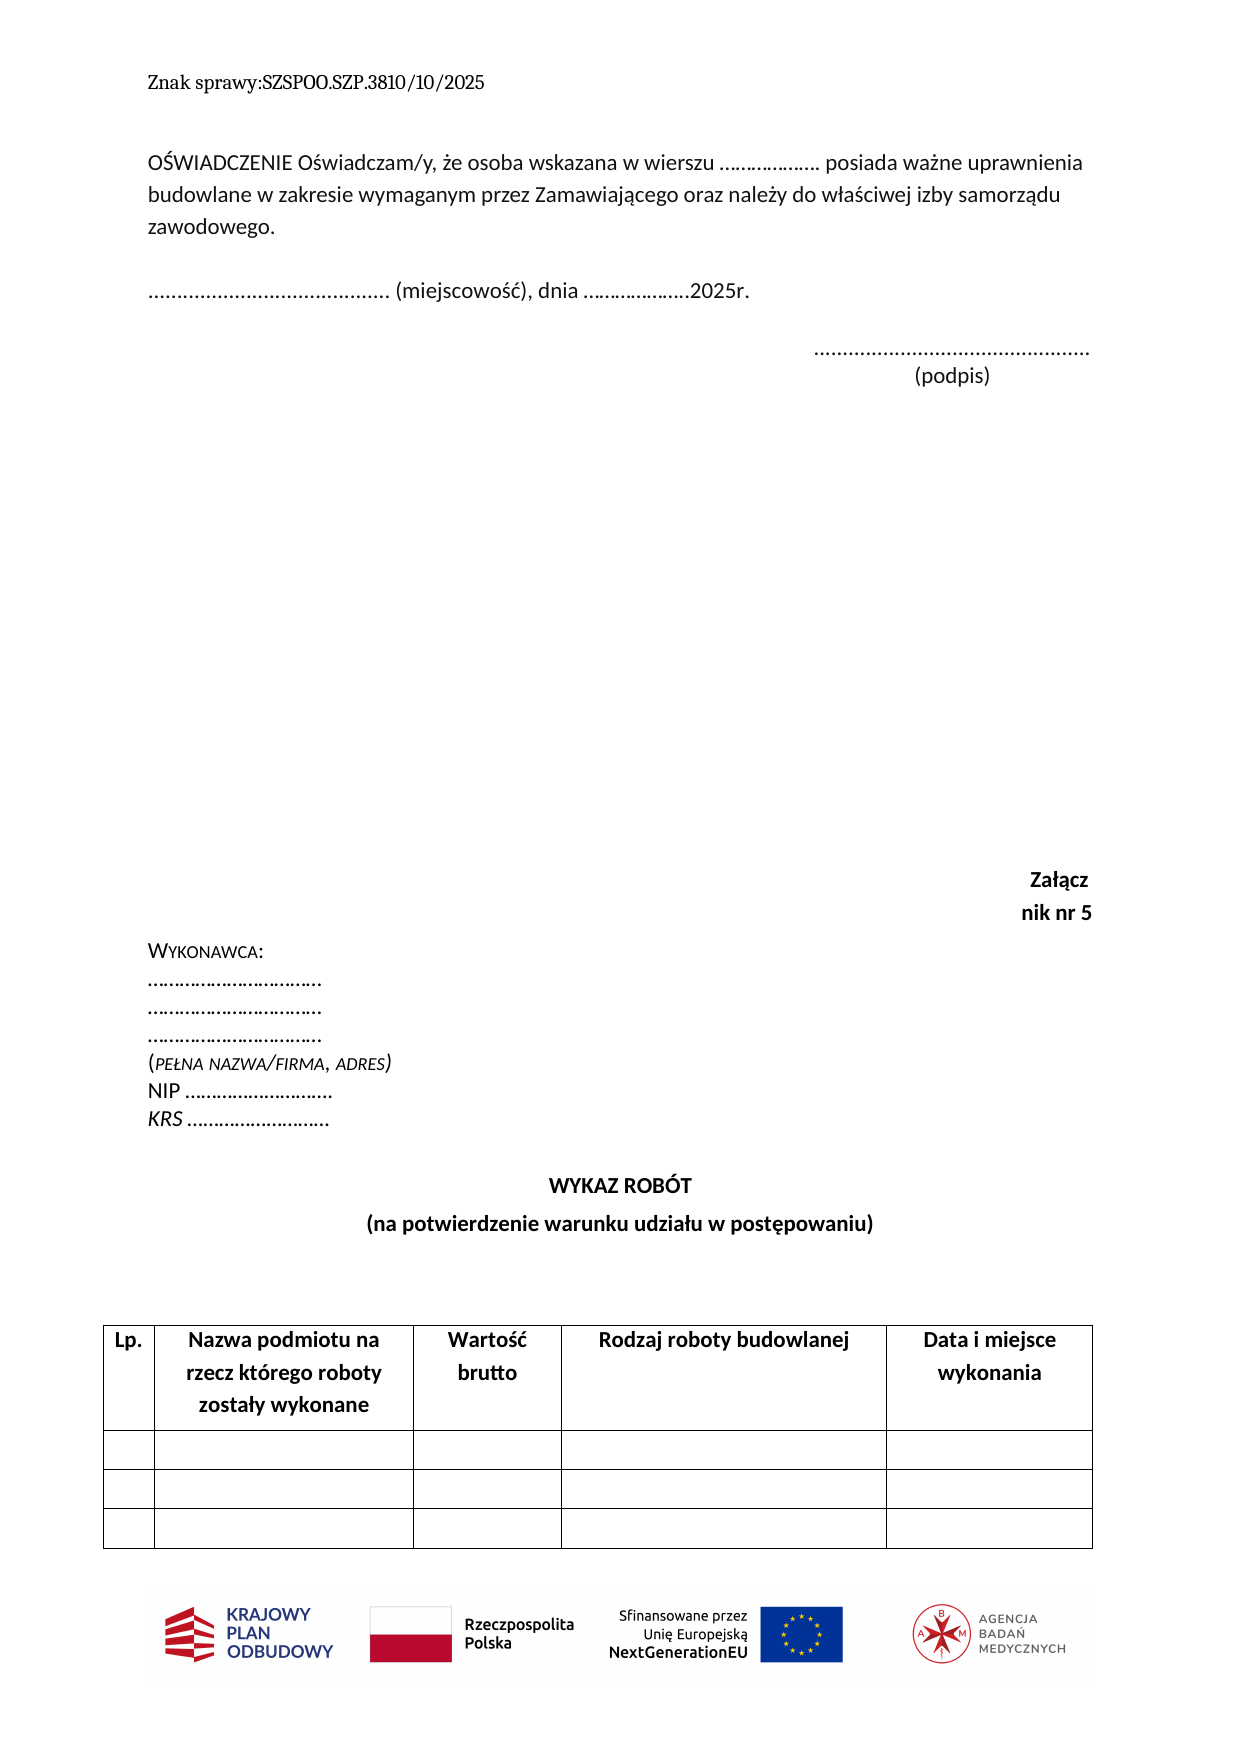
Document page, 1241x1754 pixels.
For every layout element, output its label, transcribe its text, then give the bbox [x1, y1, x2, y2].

table_header Wartość brutto [414, 1326, 561, 1430]
table_header Nazwa podmiotu na rzecz którego roboty zostały wykonane [155, 1326, 413, 1430]
table_cell [414, 1431, 561, 1469]
table_cell [104, 1509, 154, 1547]
text (pełna nazwa/firma, adres) [148, 1048, 1092, 1076]
text …………………………… [148, 1020, 1092, 1048]
table_cell [887, 1470, 1092, 1508]
text WYKAZ ROBÓT [148, 1171, 1092, 1199]
text (na potwierdzenie warunku udziału w postępowaniu) [148, 1209, 1092, 1237]
table_cell [887, 1509, 1092, 1547]
text Wykonawca: [148, 936, 1092, 964]
text …………………………… [148, 964, 1092, 992]
table_header Data i miejsce wykonania [887, 1326, 1092, 1430]
table_cell [155, 1509, 413, 1547]
text Załącznik nr 5 [148, 866, 1092, 926]
text ................................................ (podpis) [811, 333, 1092, 389]
table_header Lp. [104, 1326, 154, 1430]
table_cell [562, 1509, 886, 1547]
table_cell [155, 1431, 413, 1469]
table_cell [562, 1470, 886, 1508]
table_cell [104, 1431, 154, 1469]
table_cell [562, 1431, 886, 1469]
table_cell [414, 1509, 561, 1547]
text …………………………… [148, 992, 1092, 1020]
text NIP ………………………. [148, 1076, 1092, 1104]
text KRS ……………………… [148, 1104, 1092, 1132]
table_cell [155, 1470, 413, 1508]
text .......................................... (miejscowość), dnia ………………..2025r. [148, 276, 1092, 304]
table_cell [104, 1470, 154, 1508]
picture [147, 1588, 1093, 1681]
table_cell [887, 1431, 1092, 1469]
table_cell [414, 1470, 561, 1508]
table_header Rodzaj roboty budowlanej [562, 1326, 886, 1430]
text OŚWIADCZENIE Oświadczam/y, że osoba wskazana w wierszu ………………. posiada ważne uprawnienia budowlane w zakresie wymaganym przez Zamawiającego oraz należy do właściwej izby samorządu zawodowego. [148, 148, 1092, 240]
